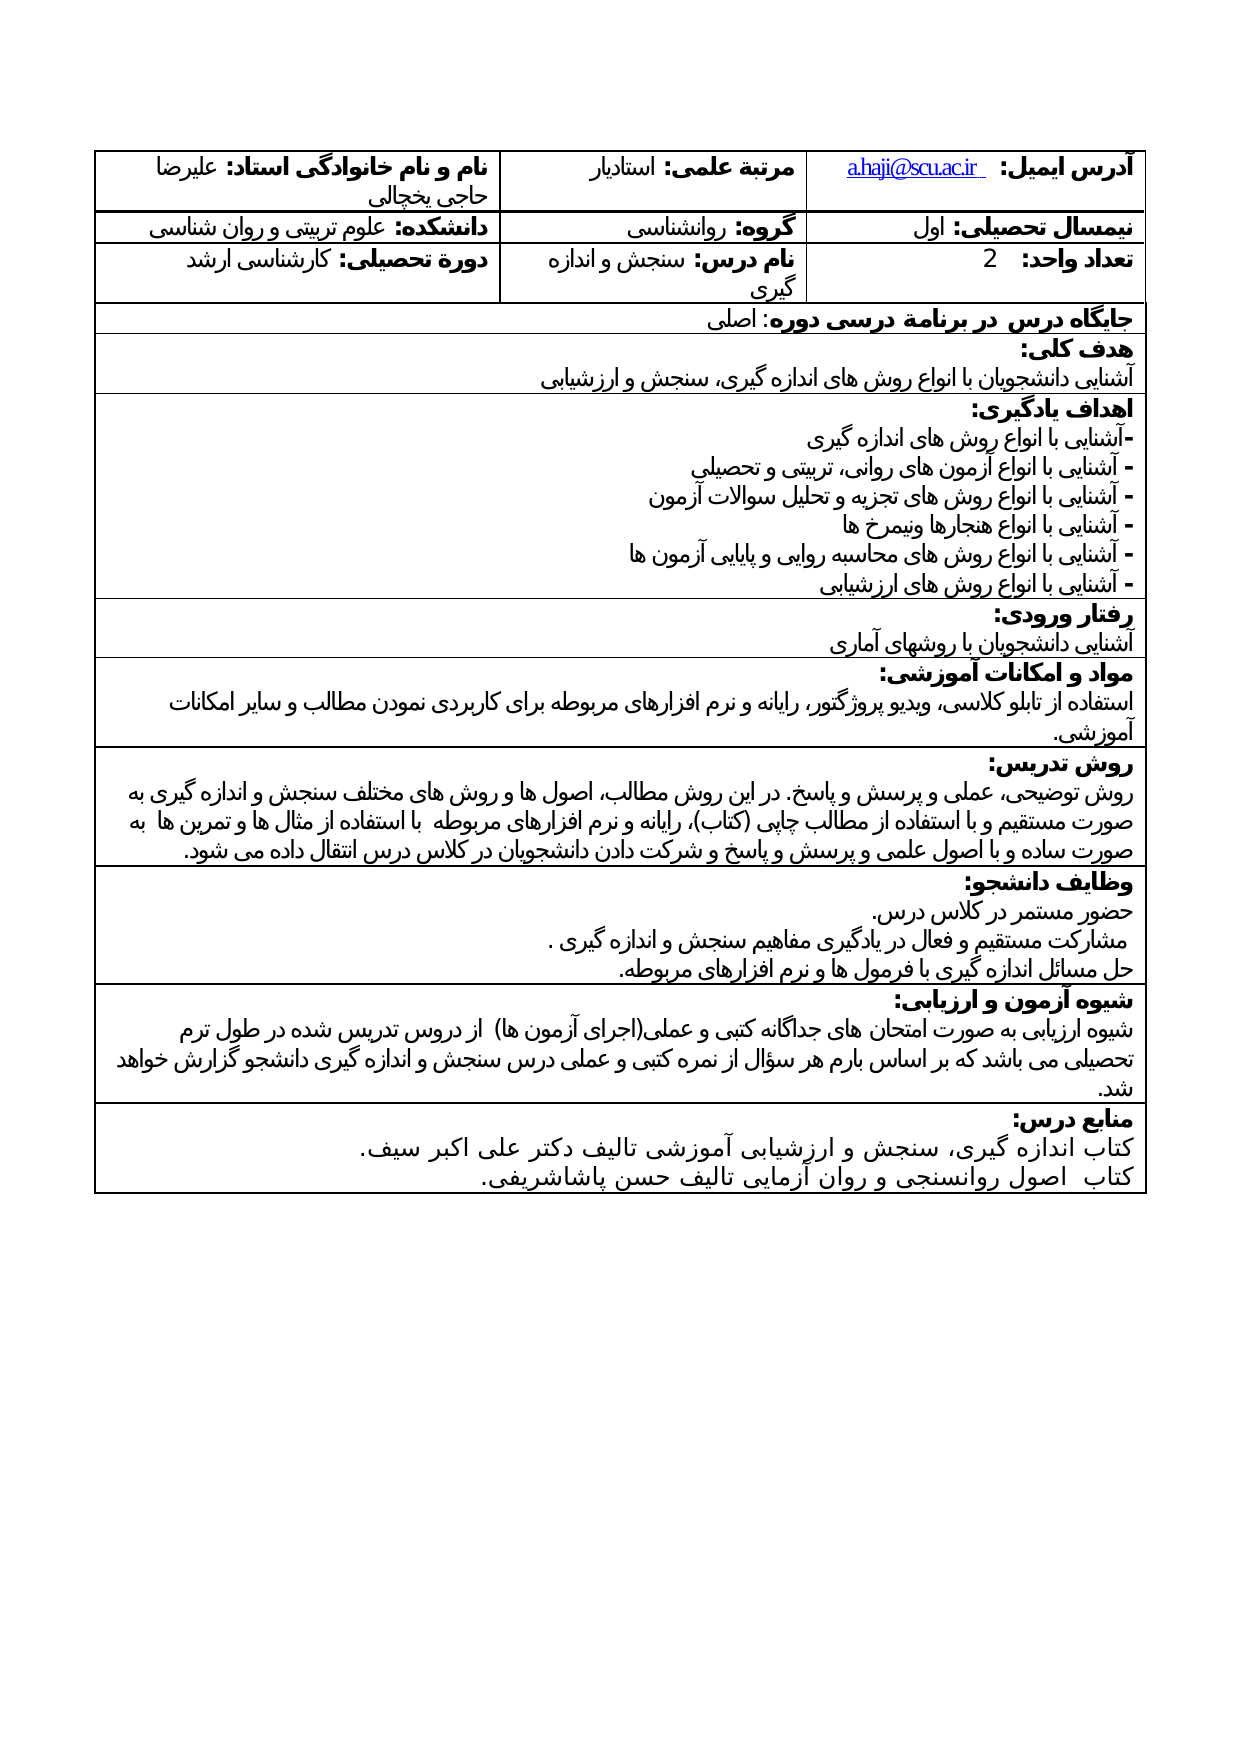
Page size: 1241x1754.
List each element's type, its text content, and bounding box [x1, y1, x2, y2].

table_header نام و نام خانوادگی استاد: علیرضا حاجی یخچالی [96, 152, 499, 210]
table_cell روش تدریس: روش توضیحی، عملی و پرسش و پاسخ. در این روش مطالب، اصول ها و روش های مختلف سنجش و اندازه گیری به صورت مستقیم و با استفاده از مطالب چاپی (کتاب)، رایانه و نرم افزارهای مربوطه با استفاده از مثال ها و تمرین ها به صورت ساده و با اصول علمی و پرسش و پاسخ و شرکت دادن دانشجویان در کلاس درس انتقال داده می شود. [96, 748, 1145, 864]
table_header مرتبة علمی: استادیار [501, 152, 806, 210]
table_cell وظایف دانشجو: حضور مستمر در کلاس درس. مشارکت مستقیم و فعال در یادگیری مفاهیم سنجش و اندازه گیری . حل مسائل اندازه گیری با فرمول ها و نرم افزارهای مربوطه. [96, 867, 1145, 983]
table_cell دانشکده: علوم تربیتی و روان شناسی [96, 213, 499, 242]
table_cell نام درس: سنجش و اندازه گیری [501, 244, 806, 302]
table_cell هدف کلی: آشنایی دانشجویان با انواع روش های اندازه گیری، سنجش و ارزشیابی [96, 334, 1145, 393]
table_cell دورة تحصیلی: کارشناسی ارشد [96, 244, 499, 302]
table_cell منابع درس: کتاب اندازه گیری، سنجش و ارزشیابی آموزشی تالیف دکتر علی اکبر سیف. کتاب اصول روانسنجی و روان آزمایی تالیف حسن پاشاشریفی. [96, 1104, 1145, 1192]
table_cell تعداد واحد: 2 [807, 242, 1145, 302]
table_header آدرس ایمیل: a.haji@scu.ac.ir [807, 152, 1145, 210]
table_cell اهداف یادگیری: -آشنایی با انواع روش های اندازه گیری - آشنایی با انواع آزمون های روانی، تربیتی و تحصیلی - آشنایی با انواع روش های تجزیه و تحلیل سوالات آزمون - آشنایی با انواع هنجارها ونیمرخ ها - آشنایی با انواع روش های محاسبه روایی و پایایی آزمون ها - آشنایی با انواع روش های ارزشیابی [96, 394, 1145, 598]
table_cell شیوه آزمون و ارزیابی: شیوه ارزیابی به صورت امتحان های جداگانه کتبی و عملی(اجرای آزمون ها) از دروس تدریس شده در طول ترم تحصیلی می باشد که بر اساس بارم هر سؤال از نمره کتبی و عملی درس سنجش و اندازه گیری دانشجو گزارش خواهد شد. [96, 985, 1145, 1102]
table_cell نیمسال تحصیلی: اول [807, 210, 1145, 242]
table_cell جایگاه درس در برنامة درسی دوره: اصلی [96, 302, 1145, 333]
table_cell گروه: روانشناسی [501, 213, 806, 242]
table_cell رفتار ورودی: آشنایی دانشجویان با روشهای آماری [96, 599, 1145, 657]
table_cell مواد و امکانات آموزشی: استفاده از تابلو کلاسی، ویدیو پروژگتور، رایانه و نرم افزارهای مربوطه برای کاربردی نمودن مطالب و سایر امکانات آموزشی. [96, 658, 1145, 746]
